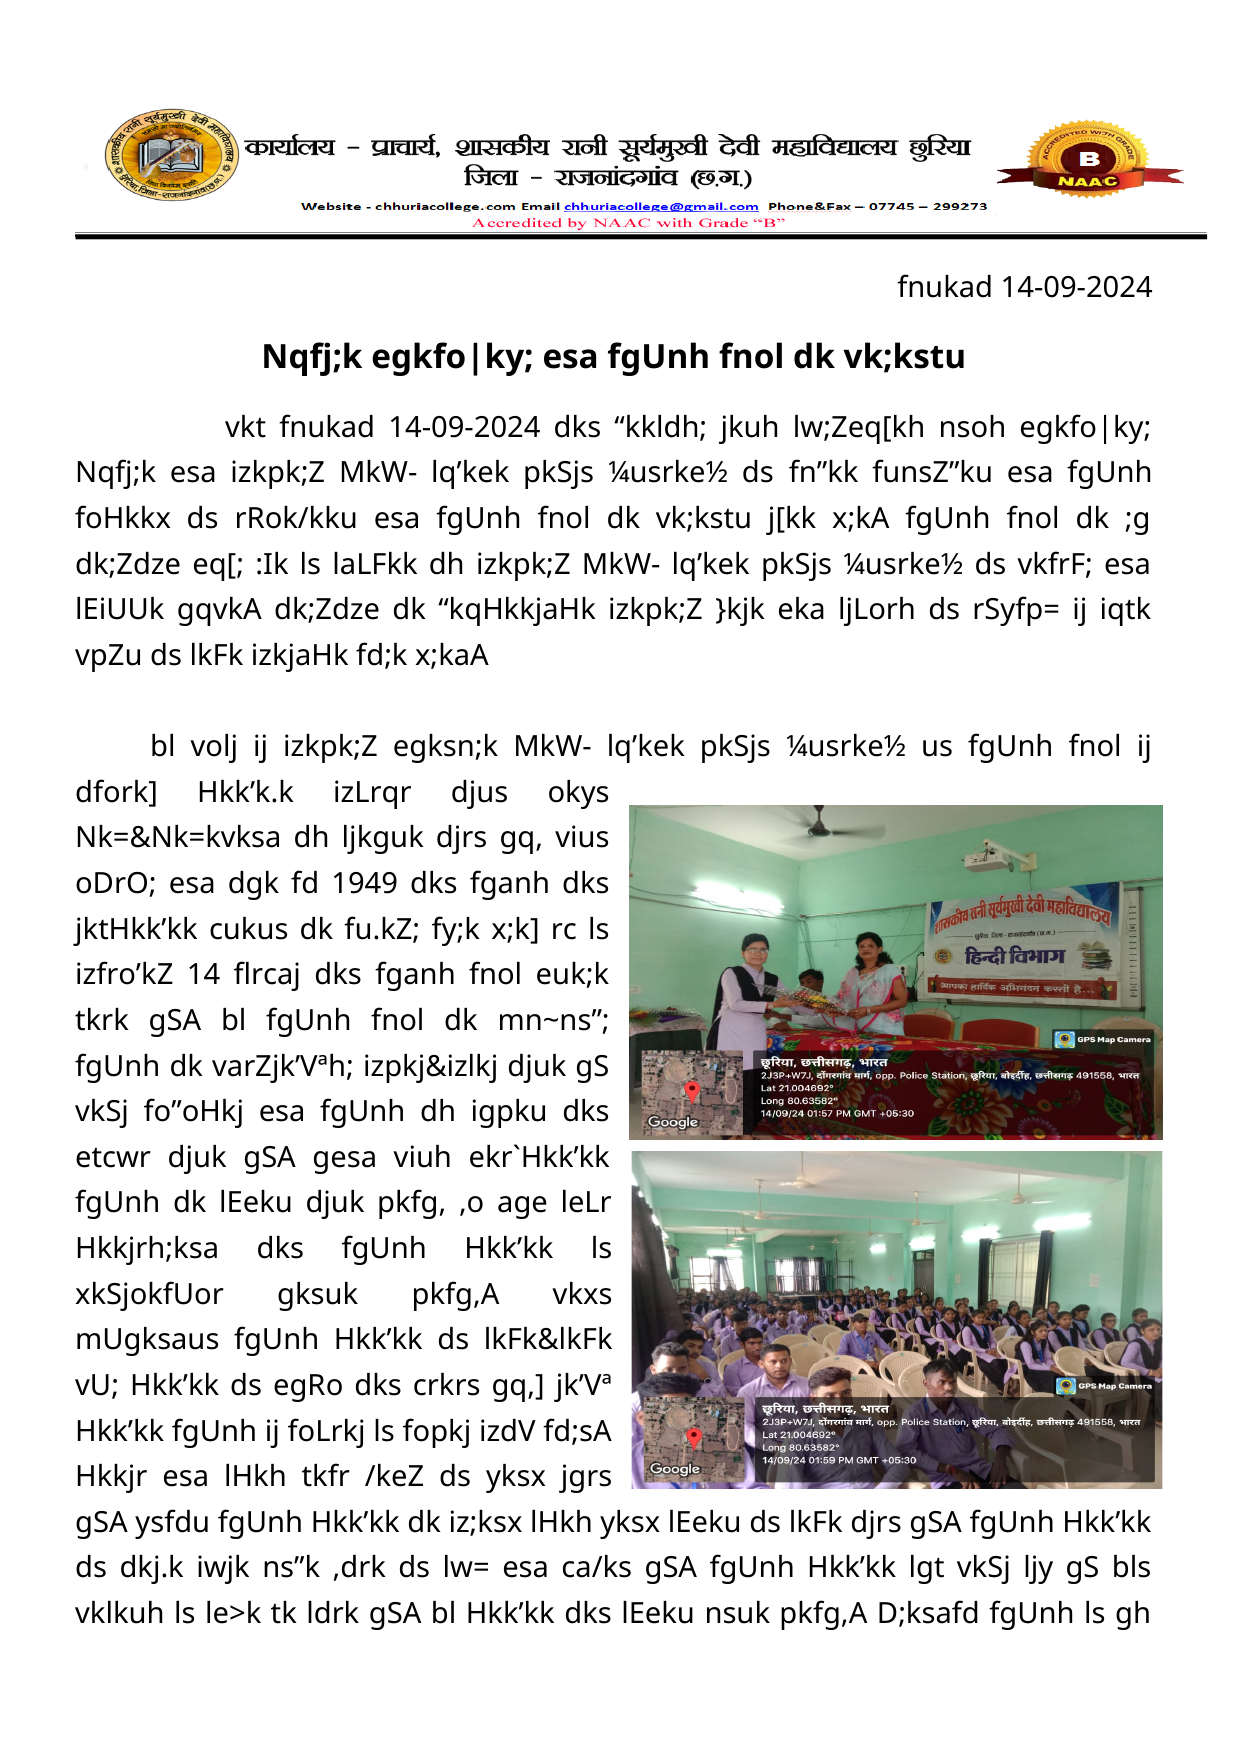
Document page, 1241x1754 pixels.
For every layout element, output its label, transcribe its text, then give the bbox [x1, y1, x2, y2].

text fnukad 14-09-2024 [75, 267, 1153, 306]
text vkt fnukad 14-09-2024 dks “kkldh; jkuh lw;Zeq[kh nsoh egkfo|ky; Nqfj;k esa izkpk;Z MkW- lq’kek pkSjs ¼usrke½ ds fn”kk funsZ”ku esa fgUnh foHkkx ds rRok/kku esa fgUnh fnol dk vk;kstu j[kk x;kA fgUnh fnol dk ;g dk;Zdze eq[; :Ik ls laLFkk dh izkpk;Z MkW- lq’kek pkSjs ¼usrke½ ds vkfrF; esa lEiUUk gqvkA dk;Zdze dk “kqHkkjaHk izkpk;Z }kjk eka ljLorh ds rSyfp= ij iqtk vpZu ds lkFk izkjaHk fd;k x;kaA [75, 406, 1153, 674]
picture [631, 1151, 1163, 1488]
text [75, 725, 1153, 1632]
picture [75, 103, 1208, 240]
picture [629, 805, 1163, 1140]
text Nqfj;k egkfo|ky; esa fgUnh fnol dk vk;kstu [75, 333, 1153, 378]
